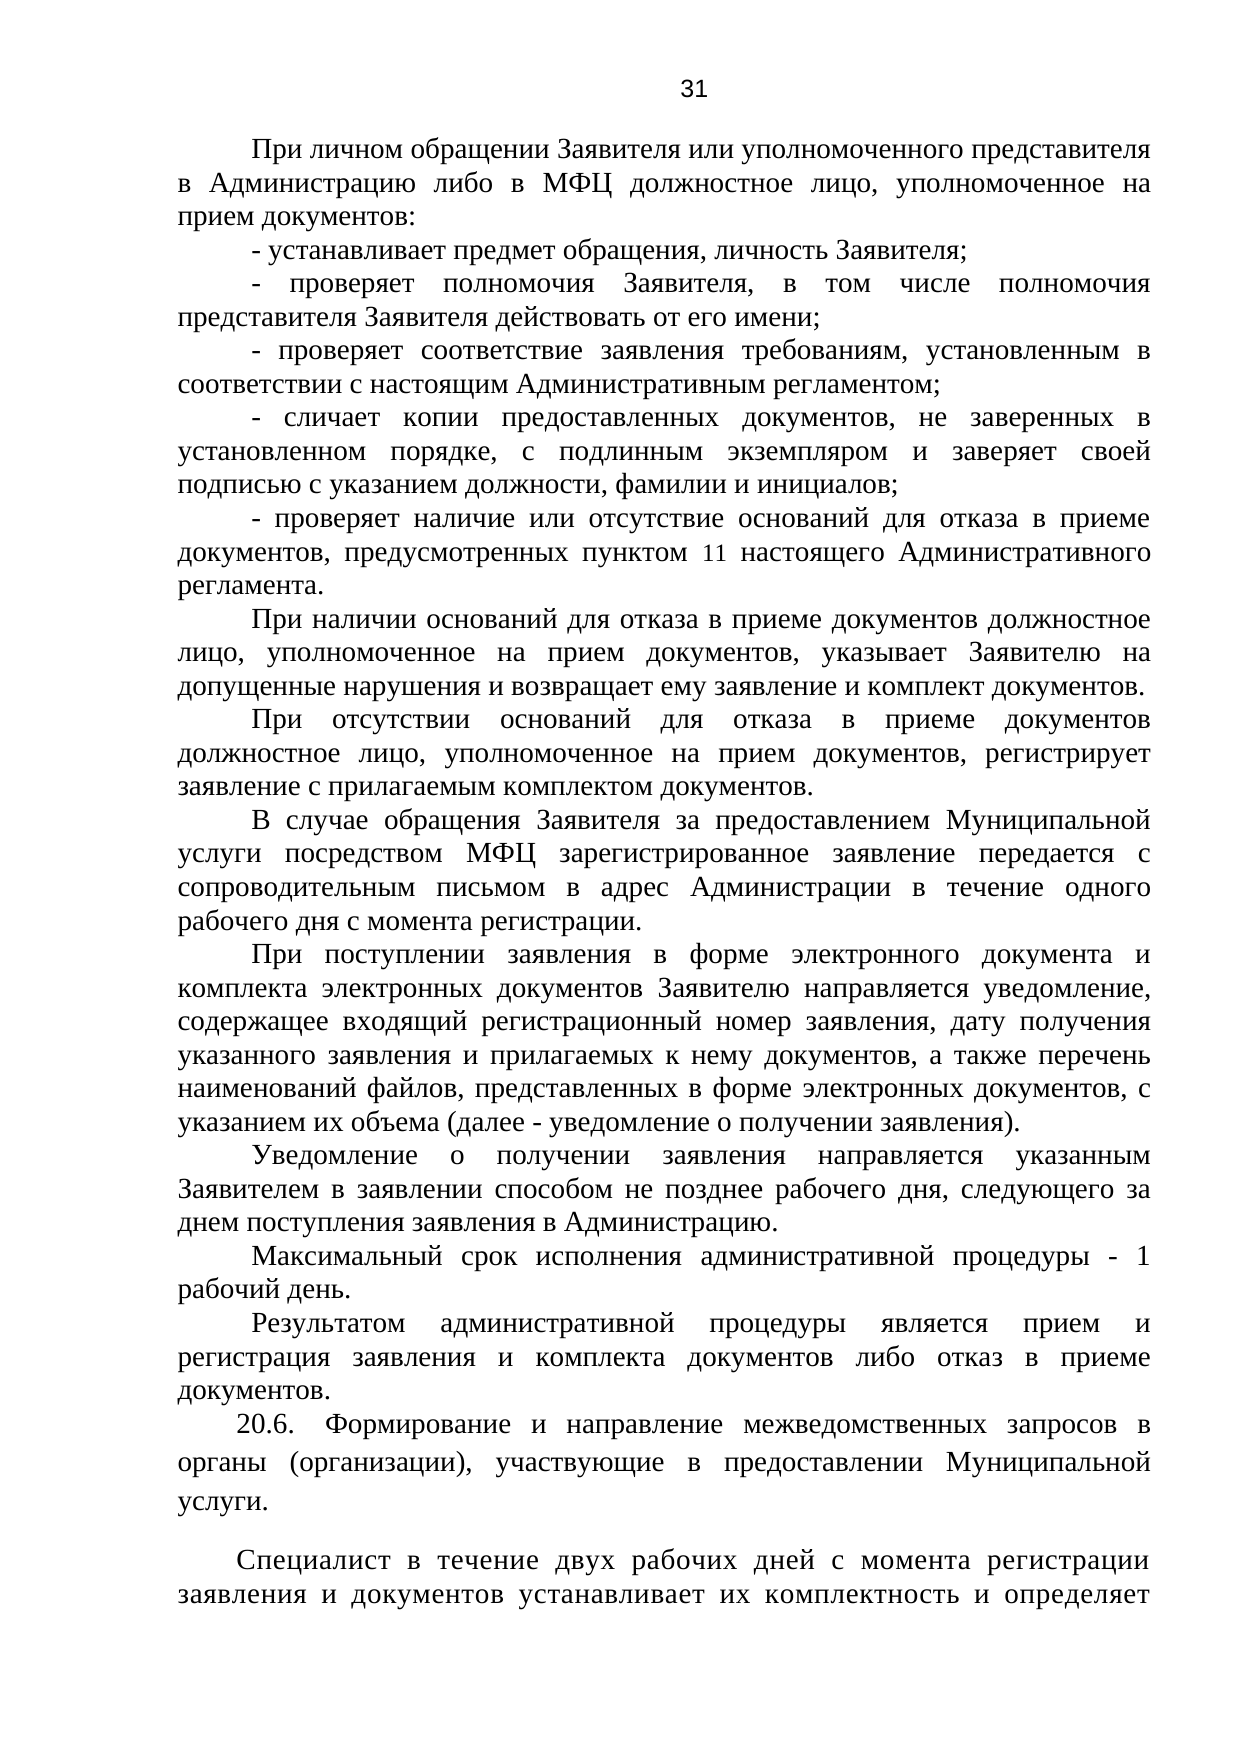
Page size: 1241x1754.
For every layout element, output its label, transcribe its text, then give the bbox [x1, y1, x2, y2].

text - проверяет наличие или отсутствие оснований для отказа в приеме документов, предусмотренных пунктом 11 настоящего Административного регламента. [177, 500, 1152, 601]
text - проверяет соответствие заявления требованиям, установленным в соответствии с настоящим Административным регламентом; [177, 332, 1152, 399]
text - сличает копии предоставленных документов, не заверенных в установленном порядке, с подлинным экземпляром и заверяет своей подписью с указанием должности, фамилии и инициалов; [177, 399, 1152, 500]
text - устанавливает предмет обращения, личность Заявителя; [177, 232, 1152, 265]
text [177, 1542, 1152, 1609]
text - проверяет полномочия Заявителя, в том числе полномочия представителя Заявителя действовать от его имени; [177, 265, 1152, 332]
text В случае обращения Заявителя за предоставлением Муниципальной услуги посредством МФЦ зарегистрированное заявление передается с сопроводительным письмом в адрес Администрации в течение одного рабочего дня с момента регистрации. [177, 802, 1152, 936]
text При личном обращении Заявителя или уполномоченного представителя в Администрацию либо в МФЦ должностное лицо, уполномоченное на прием документов: [177, 131, 1152, 232]
text При отсутствии оснований для отказа в приеме документов должностное лицо, уполномоченное на прием документов, регистрирует заявление с прилагаемым комплектом документов. [177, 701, 1152, 802]
text Результатом административной процедуры является прием и регистрация заявления и комплекта документов либо отказ в приеме документов. [177, 1305, 1152, 1406]
text При наличии оснований для отказа в приеме документов должностное лицо, уполномоченное на прием документов, указывает Заявителю на допущенные нарушения и возвращает ему заявление и комплект документов. [177, 601, 1152, 701]
text Уведомление о получении заявления направляется указанным Заявителем в заявлении способом не позднее рабочего дня, следующего за днем поступления заявления в Администрацию. [177, 1137, 1152, 1238]
list Формирование и направление межведомственных запросов в органы (организации), участвующие в предоставлении Муниципальной услуги. [177, 1406, 1152, 1516]
text Максимальный срок исполнения административной процедуры - 1 рабочий день. [177, 1238, 1152, 1305]
text При поступлении заявления в форме электронного документа и комплекта электронных документов Заявителю направляется уведомление, содержащее входящий регистрационный номер заявления, дату получения указанного заявления и прилагаемых к нему документов, а также перечень наименований файлов, представленных в форме электронных документов, с указанием их объема (далее - уведомление о получении заявления). [177, 936, 1152, 1137]
